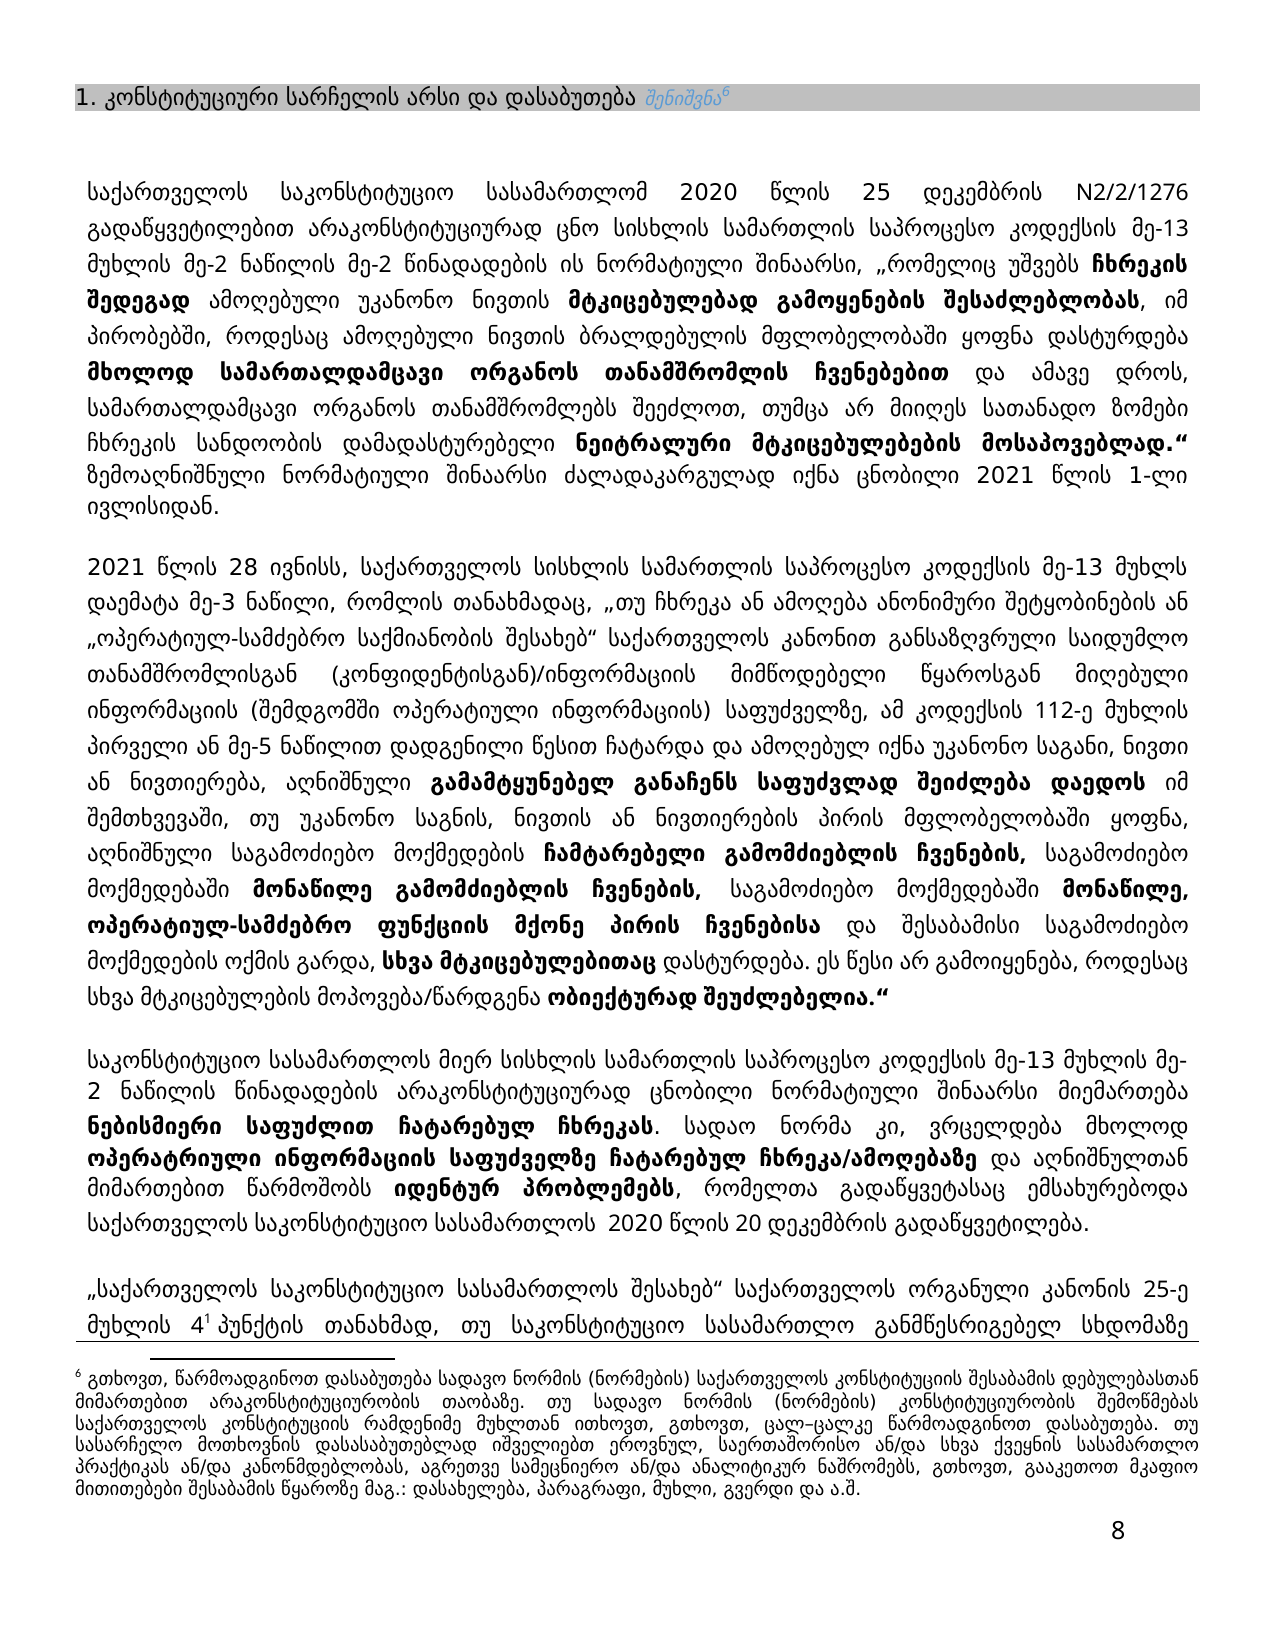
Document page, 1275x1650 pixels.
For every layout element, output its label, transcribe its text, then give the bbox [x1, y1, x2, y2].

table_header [76, 176, 1199, 1341]
text 1. კონსტიტუციური სარჩელის არსი და დასაბუთება შენიშვნა [75, 84, 1200, 111]
